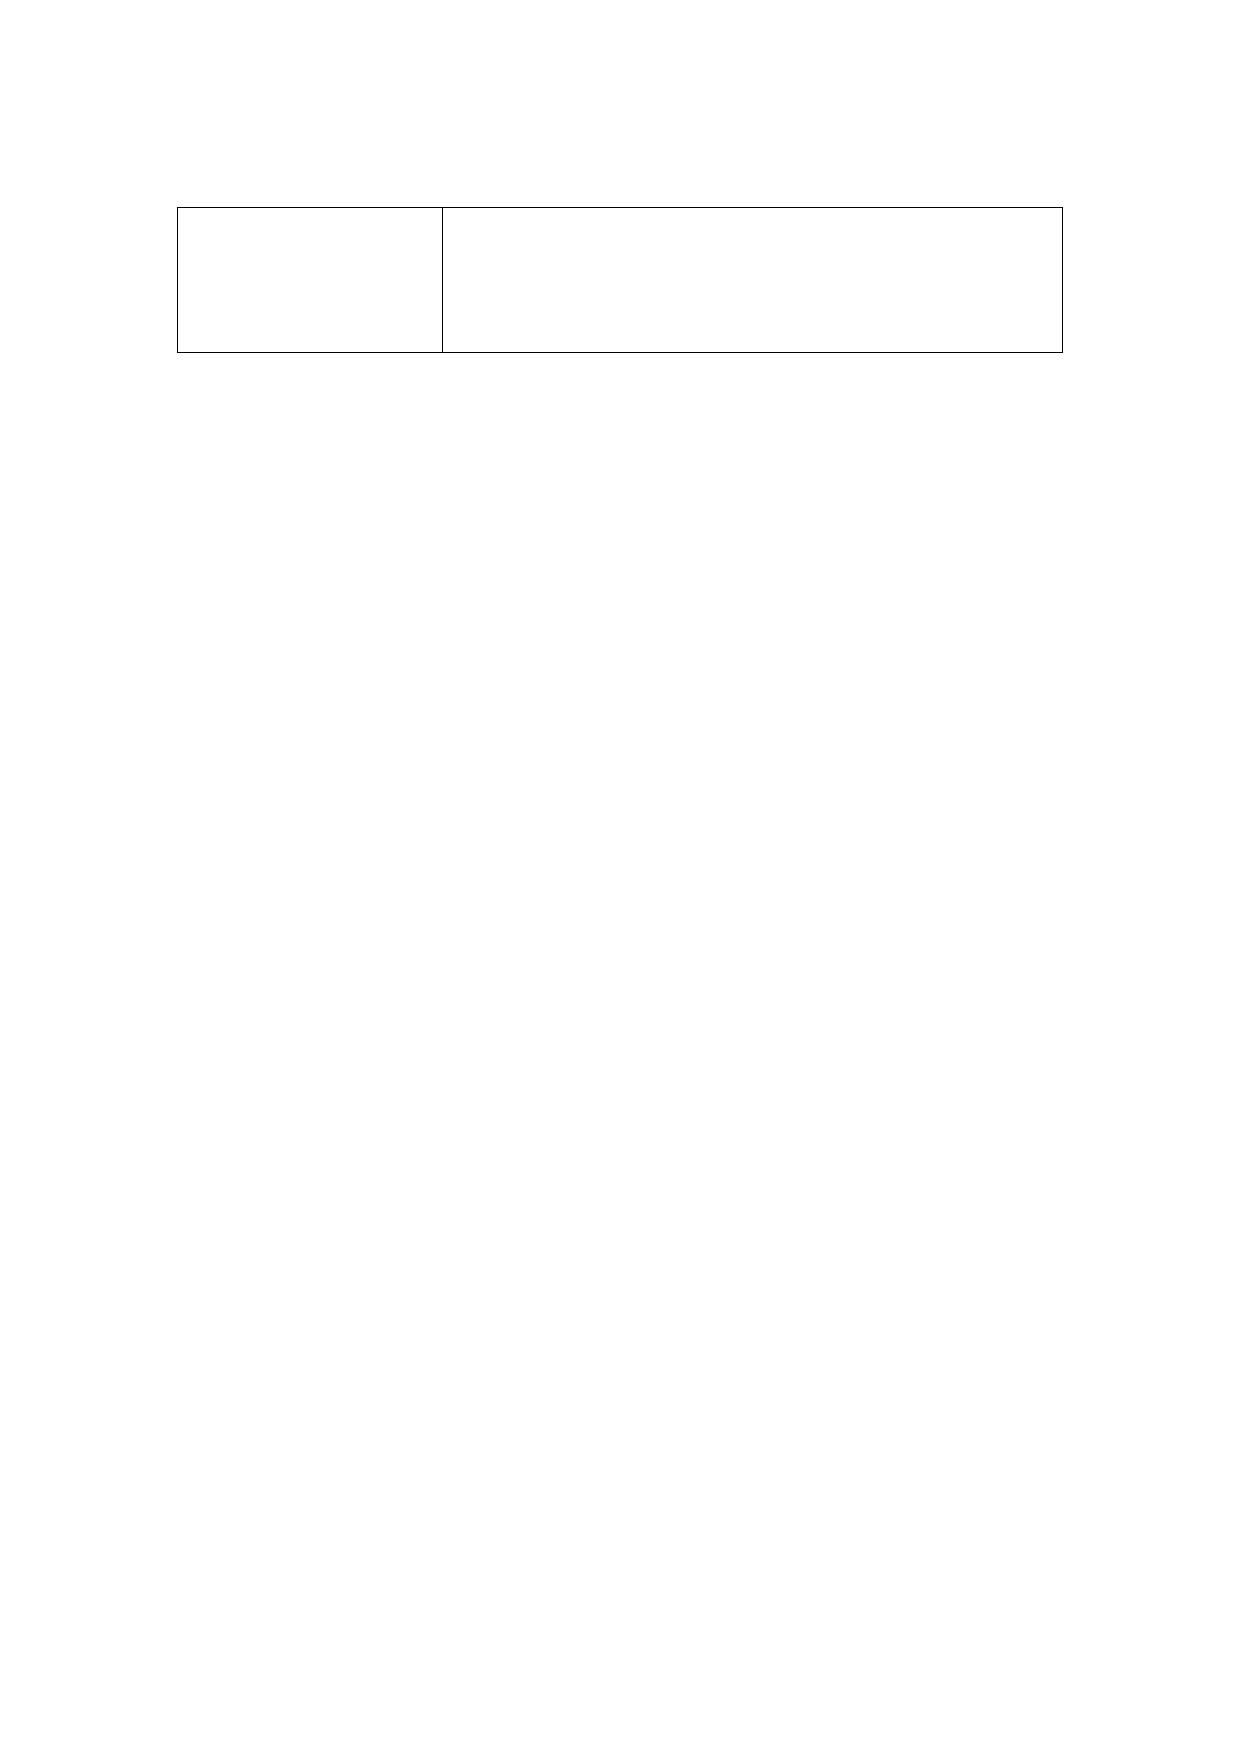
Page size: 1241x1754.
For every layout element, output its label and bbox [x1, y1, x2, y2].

table_cell [178, 208, 442, 352]
table_cell [443, 208, 1062, 352]
